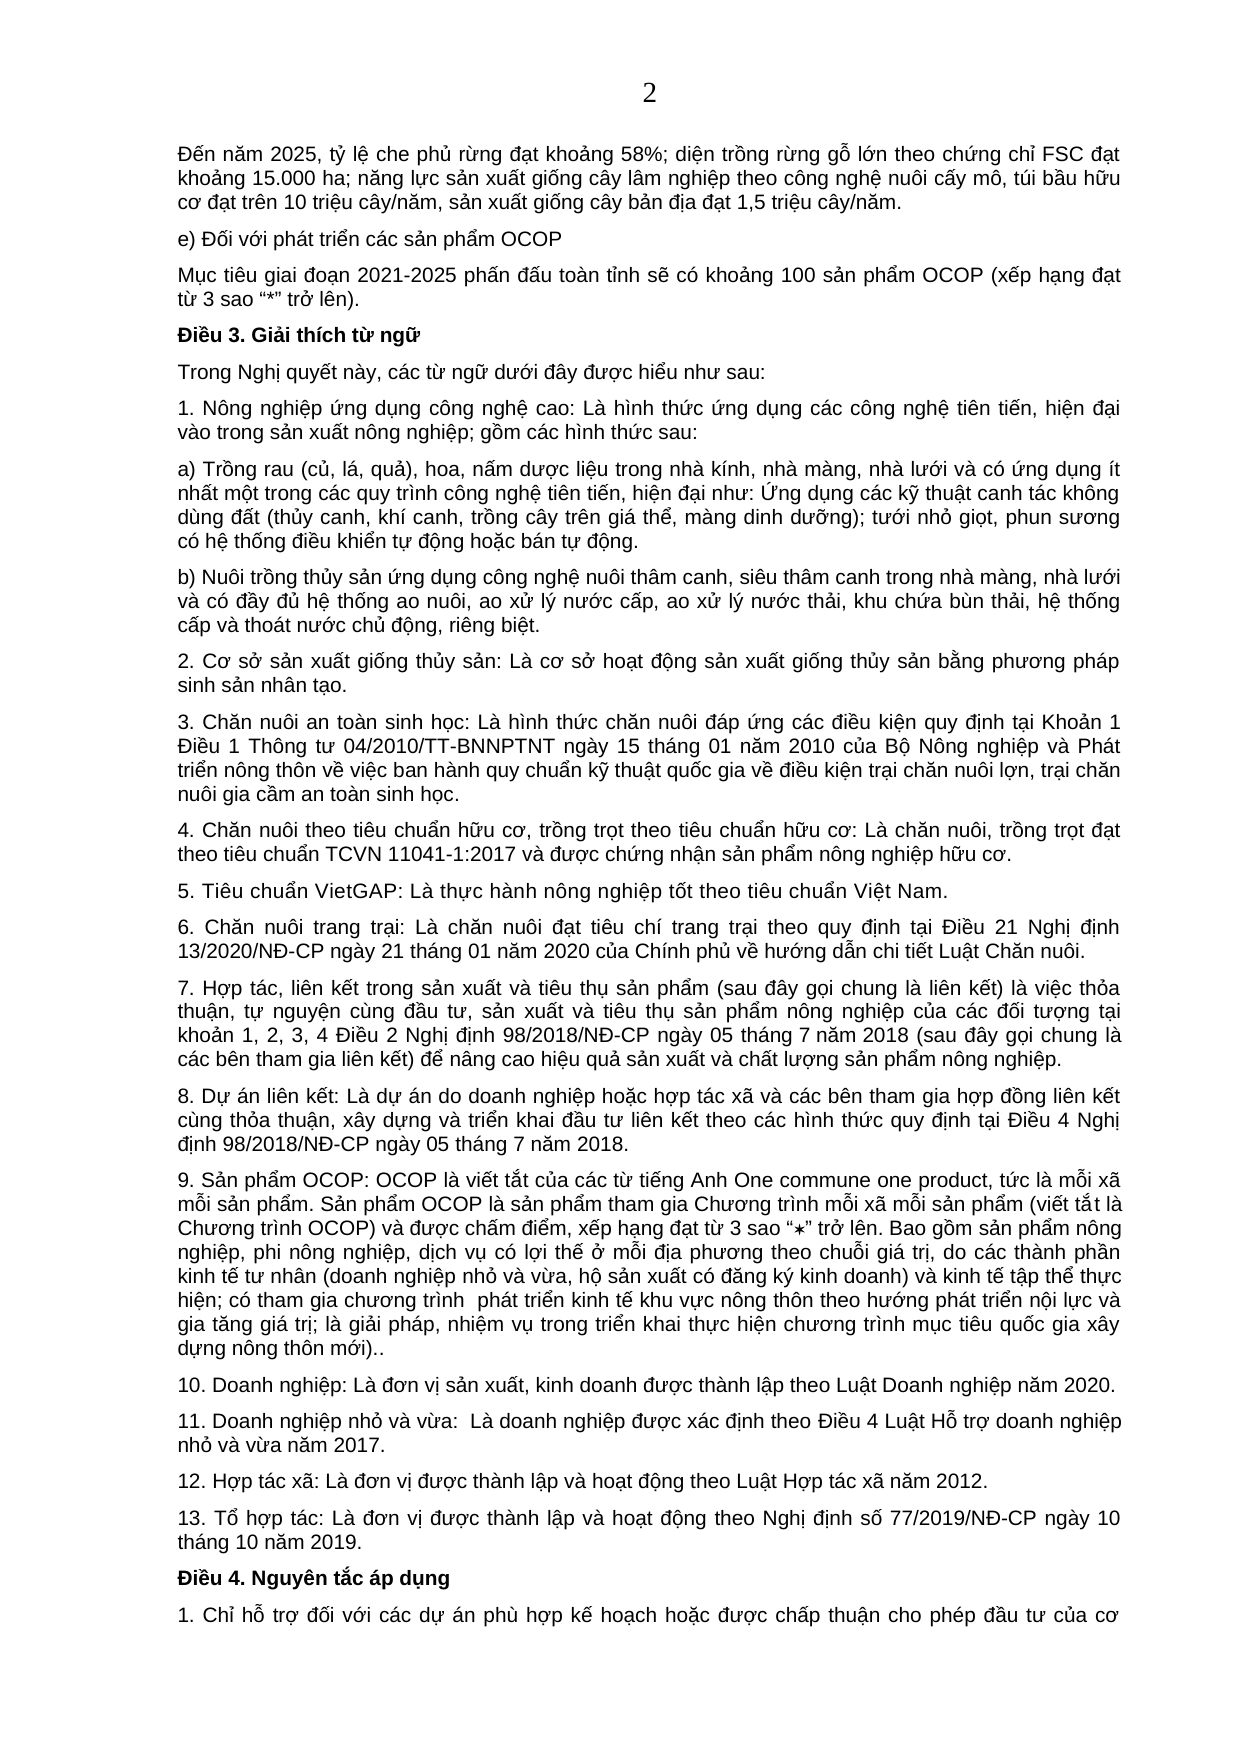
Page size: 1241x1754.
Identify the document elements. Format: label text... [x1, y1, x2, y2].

text 8. Dự án liên kết: Là dự án do doanh nghiệp hoặc hợp tác xã và các bên tham gia hợp đồng liên kết cùng thỏa thuận, xây dựng và triển khai đầu tư liên kết theo các hình thức quy định tại Điều 4 Nghị định 98/2018/NĐ-CP ngày 05 tháng 7 năm 2018. [177, 1084, 1122, 1156]
text 10. Doanh nghiệp: Là đơn vị sản xuất, kinh doanh được thành lập theo Luật Doanh nghiệp năm 2020. [177, 1372, 1122, 1396]
text 9. Sản phẩm OCOP: OCOP là viết tắt của các từ tiếng Anh One commune one product, tức là mỗi xã mỗi sản phẩm. Sản phẩm OCOP là sản phẩm tham gia Chương trình mỗi xã mỗi sản phẩm (viết tắt là Chương trình OCOP) và được chấm điểm, xếp hạng đạt từ 3 sao “” trở lên. Bao gồm sản phẩm nông nghiệp, phi nông nghiệp, dịch vụ có lợi thế ở mỗi địa phương theo chuỗi giá trị, do các thành phần kinh tế tư nhân (doanh nghiệp nhỏ và vừa, hộ sản xuất có đăng ký kinh doanh) và kinh tế tập thể thực hiện; có tham gia chương trình phát triển kinh tế khu vực nông thôn theo hướng phát triển nội lực và gia tăng giá trị; là giải pháp, nhiệm vụ trong triển khai thực hiện chương trình mục tiêu quốc gia xây dựng nông thôn mới).. [177, 1168, 1122, 1360]
text 13. Tổ hợp tác: Là đơn vị được thành lập và hoạt động theo Nghị định số 77/2019/NĐ-CP ngày 10 tháng 10 năm 2019. [177, 1506, 1122, 1554]
text 6. Chăn nuôi trang trại: Là chăn nuôi đạt tiêu chí trang trại theo quy định tại Điều 21 Nghị định 13/2020/NĐ-CP ngày 21 tháng 01 năm 2020 của Chính phủ về hướng dẫn chi tiết Luật Chăn nuôi. [177, 915, 1122, 963]
text Điều 3. Giải thích từ ngữ [177, 323, 1122, 347]
text 4. Chăn nuôi theo tiêu chuẩn hữu cơ, trồng trọt theo tiêu chuẩn hữu cơ: Là chăn nuôi, trồng trọt đạt theo tiêu chuẩn TCVN 11041-1:2017 và được chứng nhận sản phẩm nông nghiệp hữu cơ. [177, 818, 1122, 866]
text 2. Cơ sở sản xuất giống thủy sản: Là cơ sở hoạt động sản xuất giống thủy sản bằng phương pháp sinh sản nhân tạo. [177, 649, 1122, 697]
text 1. Nông nghiệp ứng dụng công nghệ cao: Là hình thức ứng dụng các công nghệ tiên tiến, hiện đại vào trong sản xuất nông nghiệp; gồm các hình thức sau: [177, 396, 1122, 444]
text 3. Chăn nuôi an toàn sinh học: Là hình thức chăn nuôi đáp ứng các điều kiện quy định tại Khoản 1 Điều 1 Thông tư 04/2010/TT-BNNPTNT ngày 15 tháng 01 năm 2010 của Bộ Nông nghiệp và Phát triển nông thôn về việc ban hành quy chuẩn kỹ thuật quốc gia về điều kiện trại chăn nuôi lợn, trại chăn nuôi gia cầm an toàn sinh học. [177, 710, 1122, 806]
text Mục tiêu giai đoạn 2021-2025 phấn đấu toàn tỉnh sẽ có khoảng 100 sản phẩm OCOP (xếp hạng đạt từ 3 sao “*” trở lên). [177, 263, 1122, 311]
text b) Nuôi trồng thủy sản ứng dụng công nghệ nuôi thâm canh, siêu thâm canh trong nhà màng, nhà lưới và có đầy đủ hệ thống ao nuôi, ao xử lý nước cấp, ao xử lý nước thải, khu chứa bùn thải, hệ thống cấp và thoát nước chủ động, riêng biệt. [177, 565, 1122, 637]
text 12. Hợp tác xã: Là đơn vị được thành lập và hoạt động theo Luật Hợp tác xã năm 2012. [177, 1469, 1122, 1493]
text Đến năm 2025, tỷ lệ che phủ rừng đạt khoảng 58%; diện trồng rừng gỗ lớn theo chứng chỉ FSC đạt khoảng 15.000 ha; năng lực sản xuất giống cây lâm nghiệp theo công nghệ nuôi cấy mô, túi bầu hữu cơ đạt trên 10 triệu cây/năm, sản xuất giống cây bản địa đạt 1,5 triệu cây/năm. [177, 142, 1122, 214]
text e) Đối với phát triển các sản phẩm OCOP [177, 226, 1122, 250]
text 11. Doanh nghiệp nhỏ và vừa: Là doanh nghiệp được xác định theo Điều 4 Luật Hỗ trợ doanh nghiệp nhỏ và vừa năm 2017. [177, 1409, 1122, 1457]
text a) Trồng rau (củ, lá, quả), hoa, nấm dược liệu trong nhà kính, nhà màng, nhà lưới và có ứng dụng ít nhất một trong các quy trình công nghệ tiên tiến, hiện đại như: Ứng dụng các kỹ thuật canh tác không dùng đất (thủy canh, khí canh, trồng cây trên giá thể, màng dinh dưỡng); tưới nhỏ giọt, phun sương có hệ thống điều khiển tự động hoặc bán tự động. [177, 457, 1122, 552]
text 5. Tiêu chuẩn VietGAP: Là thực hành nông nghiệp tốt theo tiêu chuẩn Việt Nam. [177, 878, 1122, 902]
text 7. Hợp tác, liên kết trong sản xuất và tiêu thụ sản phẩm (sau đây gọi chung là liên kết) là việc thỏa thuận, tự nguyện cùng đầu tư, sản xuất và tiêu thụ sản phẩm nông nghiệp của các đối tượng tại khoản 1, 2, 3, 4 Điều 2 Nghị định 98/2018/NĐ-CP ngày 05 tháng 7 năm 2018 (sau đây gọi chung là các bên tham gia liên kết) để nâng cao hiệu quả sản xuất và chất lượng sản phẩm nông nghiệp. [177, 975, 1122, 1071]
text Điều 4. Nguyên tắc áp dụng [177, 1566, 1122, 1590]
text Trong Nghị quyết này, các từ ngữ dưới đây được hiểu như sau: [177, 360, 1122, 384]
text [177, 1603, 1122, 1627]
